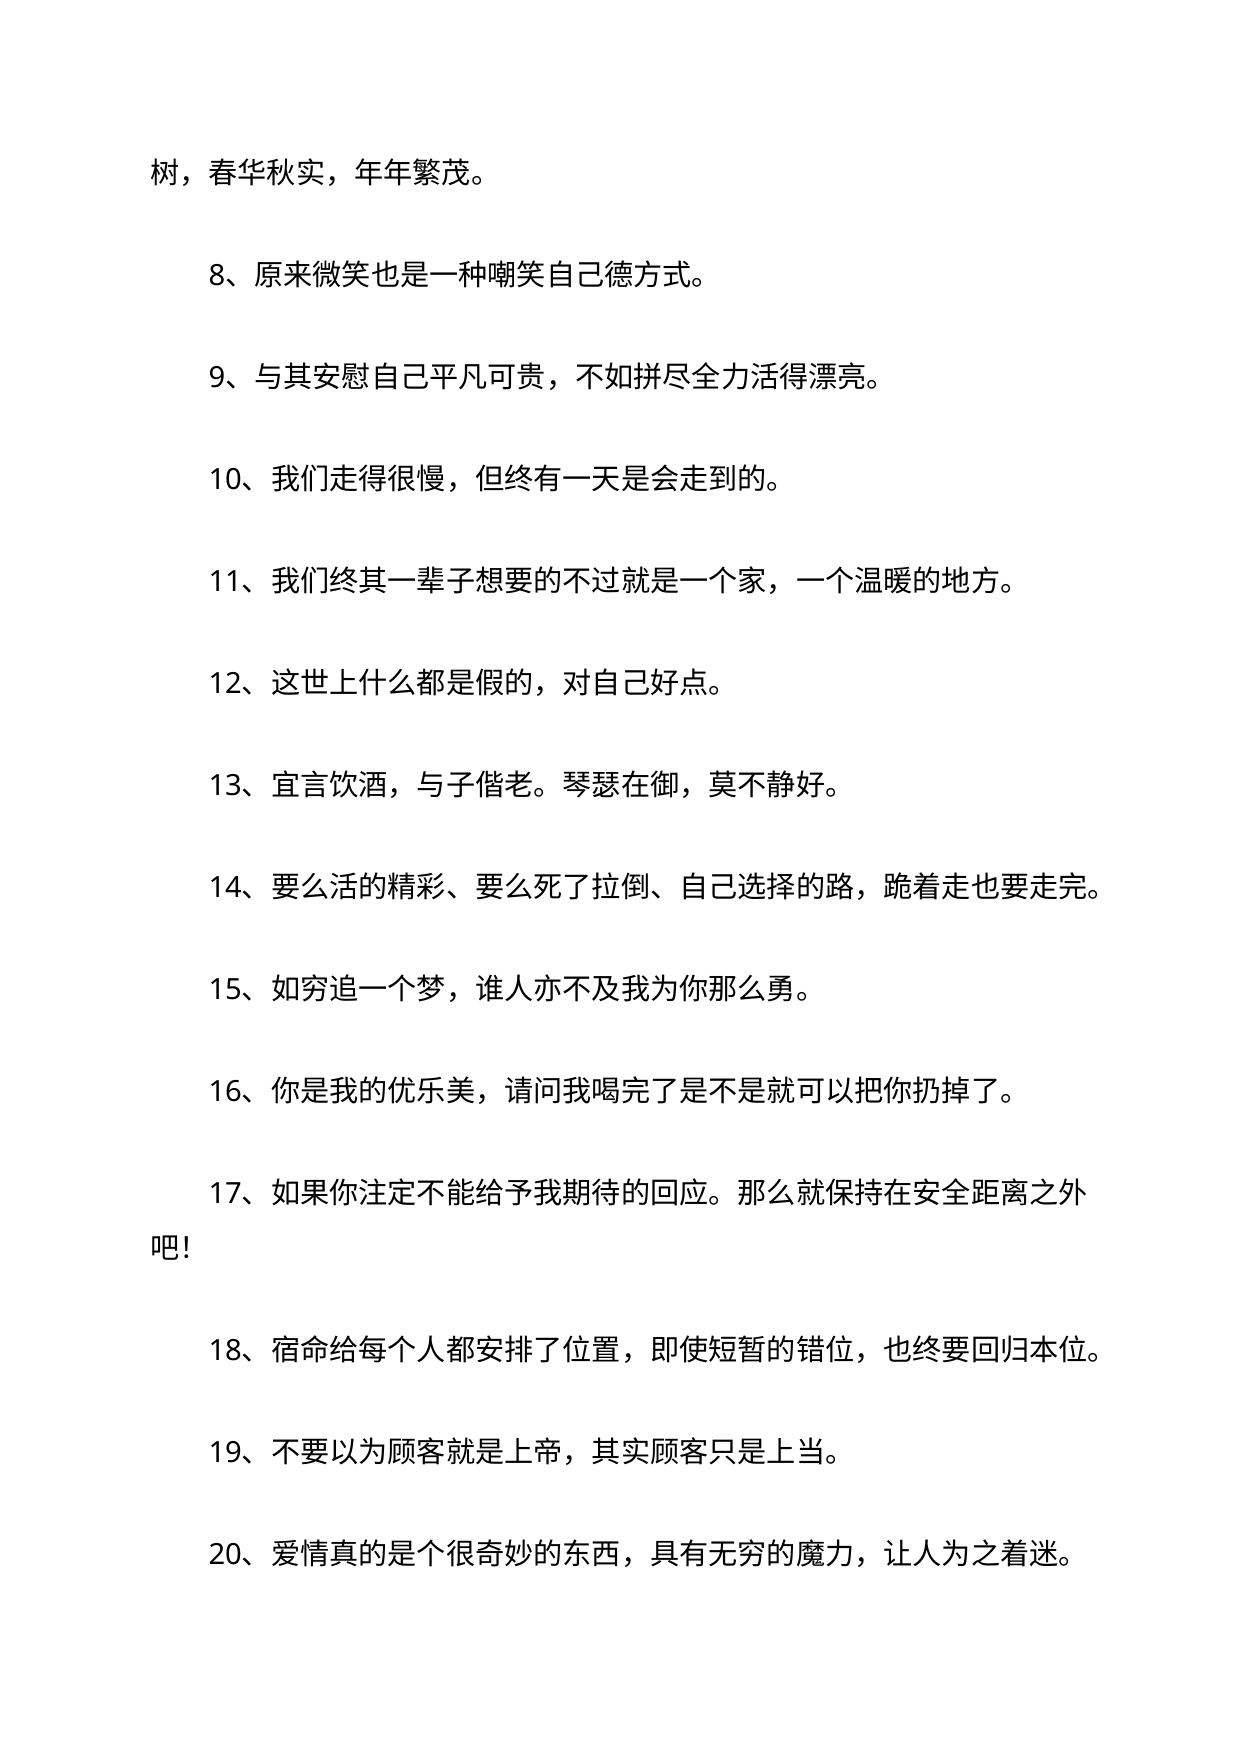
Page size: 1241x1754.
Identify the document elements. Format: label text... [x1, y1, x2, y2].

text 17、如果你注定不能给予我期待的回应。那么就保持在安全距离之外吧！ [150, 1169, 1090, 1267]
text 18、宿命给每个人都安排了位置，即使短暂的错位，也终要回归本位。 [150, 1326, 1090, 1369]
text 11、我们终其一辈子想要的不过就是一个家，一个温暖的地方。 [150, 558, 1090, 600]
text 13、宜言饮酒，与子偕老。琴瑟在御，莫不静好。 [150, 762, 1090, 804]
text 9、与其安慰自己平凡可贵，不如拼尽全力活得漂亮。 [150, 354, 1090, 396]
text 19、不要以为顾客就是上帝，其实顾客只是上当。 [150, 1428, 1090, 1471]
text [150, 150, 1090, 192]
text 15、如穷追一个梦，谁人亦不及我为你那么勇。 [150, 966, 1090, 1008]
text 10、我们走得很慢，但终有一天是会走到的。 [150, 456, 1090, 498]
text 14、要么活的精彩、要么死了拉倒、自己选择的路，跪着走也要走完。 [150, 864, 1090, 906]
text 16、你是我的优乐美，请问我喝完了是不是就可以把你扔掉了。 [150, 1068, 1090, 1110]
text 20、爱情真的是个很奇妙的东西，具有无穷的魔力，让人为之着迷。 [150, 1530, 1090, 1573]
text 8、原来微笑也是一种嘲笑自己德方式。 [150, 252, 1090, 294]
text 12、这世上什么都是假的，对自己好点。 [150, 660, 1090, 702]
